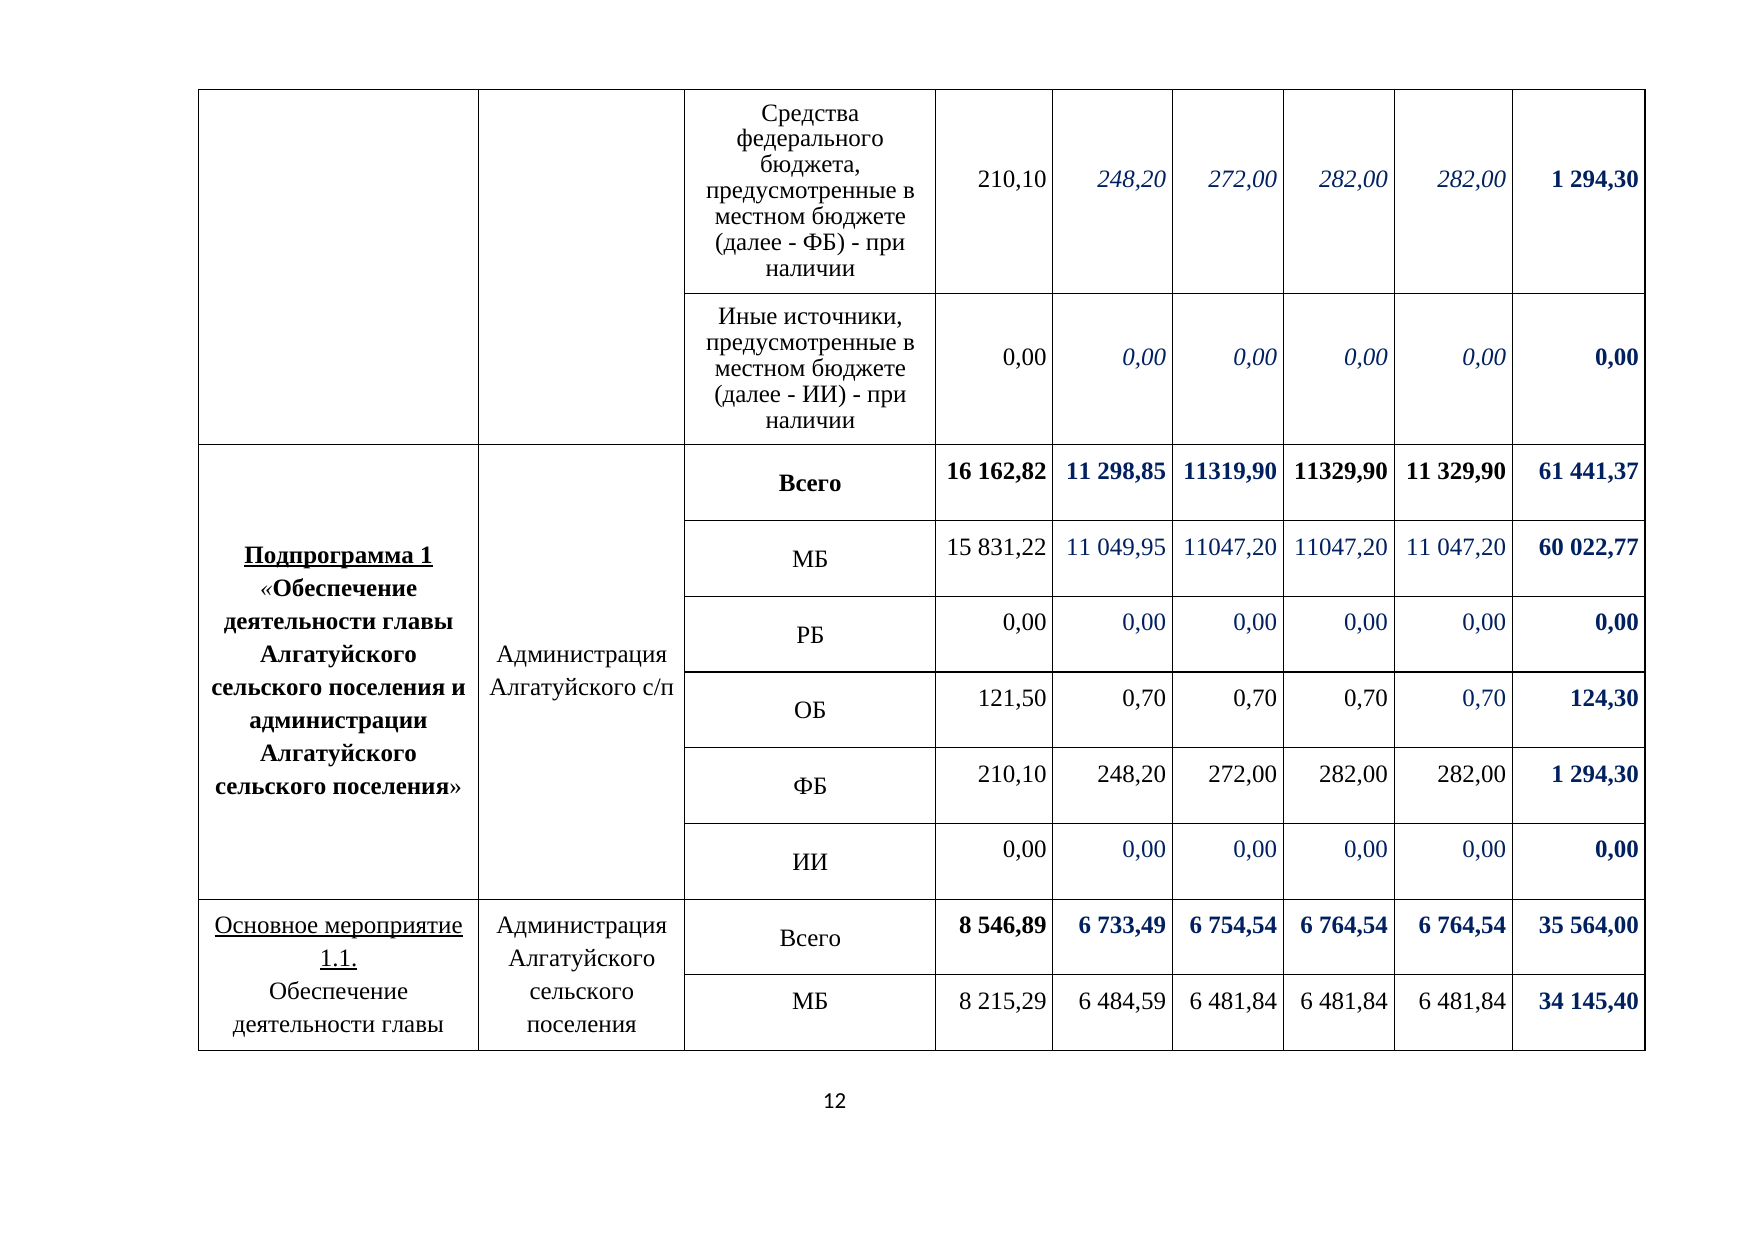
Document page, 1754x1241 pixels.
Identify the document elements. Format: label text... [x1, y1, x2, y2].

table_cell 272,00 [1173, 90, 1283, 292]
table_cell 0,00 [1173, 597, 1283, 671]
table_cell 15 831,22 [936, 521, 1052, 596]
table_cell 0,00 [1053, 824, 1172, 899]
table_cell Средства федерального бюджета, предусмотренные в местном бюджете (далее - ФБ) - при наличии [685, 90, 935, 292]
table_cell 34 145,40 [1513, 975, 1644, 1050]
table_cell 35 564,00 [1513, 900, 1644, 974]
table_cell Всего [685, 900, 935, 974]
table_cell 11 298,85 [1053, 445, 1172, 520]
table_cell 16 162,82 [936, 445, 1052, 520]
table_cell 282,00 [1284, 748, 1394, 823]
table_cell 6 754,54 [1173, 900, 1283, 974]
table_cell 11 049,95 [1053, 521, 1172, 596]
table_cell 0,00 [936, 294, 1052, 444]
table_cell 11 329,90 [1395, 445, 1512, 520]
table_cell 248,20 [1053, 90, 1172, 292]
table_cell 0,00 [1513, 294, 1644, 444]
table_cell 6 764,54 [1284, 900, 1394, 974]
table_cell 0,70 [1395, 673, 1512, 747]
table_cell МБ [685, 521, 935, 596]
table_cell 11319,90 [1173, 445, 1283, 520]
table_cell 0,00 [1513, 597, 1644, 671]
table_cell Всего [685, 445, 935, 520]
table_cell 11047,20 [1173, 521, 1283, 596]
table_cell 0,00 [1513, 824, 1644, 899]
table_cell Администрация Алгатуйского сельского поселения [479, 900, 684, 1050]
table_cell Основное мероприятие 1.1. Обеспечение деятельности главы Алгатуйского сельского поселения и Администрации Алгатуйского сельского поселения [199, 900, 478, 1050]
table_cell 0,00 [1053, 294, 1172, 444]
table_cell 8 546,89 [936, 900, 1052, 974]
table_cell 282,00 [1395, 90, 1512, 292]
table_cell 210,10 [936, 90, 1052, 292]
table_cell 248,20 [1053, 748, 1172, 823]
table_cell 0,00 [1284, 294, 1394, 444]
table_cell 272,00 [1173, 748, 1283, 823]
table_cell 60 022,77 [1513, 521, 1644, 596]
table_cell 11047,20 [1284, 521, 1394, 596]
table_cell 61 441,37 [1513, 445, 1644, 520]
table_cell Иные источники, предусмотренные в местном бюджете (далее - ИИ) - при наличии [685, 294, 935, 444]
table_cell 0,00 [1173, 294, 1283, 444]
table_cell 0,00 [1284, 824, 1394, 899]
table_cell 0,00 [1284, 597, 1394, 671]
table_cell 0,00 [1395, 294, 1512, 444]
table_cell 210,10 [936, 748, 1052, 823]
table_cell 6 733,49 [1053, 900, 1172, 974]
table_cell 0,00 [936, 824, 1052, 899]
table_cell 0,00 [936, 597, 1052, 671]
table_cell 282,00 [1395, 748, 1512, 823]
table_cell ФБ [685, 748, 935, 823]
table_cell 0,70 [1284, 673, 1394, 747]
table_cell Подпрограмма 1 «Обеспечение деятельности главы Алгатуйского сельского поселения и администрации Алгатуйского сельского поселения» [199, 445, 478, 899]
table_cell 121,50 [936, 673, 1052, 747]
table_cell 11 047,20 [1395, 521, 1512, 596]
table_cell 6 481,84 [1173, 975, 1283, 1050]
table_cell 0,00 [1395, 597, 1512, 671]
table_cell РБ [685, 597, 935, 671]
table_cell 282,00 [1284, 90, 1394, 292]
table_cell 8 215,29 [936, 975, 1052, 1050]
table_cell 0,00 [1053, 597, 1172, 671]
table_cell 1 294,30 [1513, 90, 1644, 292]
table_cell ОБ [685, 673, 935, 747]
table_cell Администрация Алгатуйского с/п [479, 445, 684, 899]
table_cell 1 294,30 [1513, 748, 1644, 823]
table_cell 6 484,59 [1053, 975, 1172, 1050]
table_cell 11329,90 [1284, 445, 1394, 520]
table_cell 6 764,54 [1395, 900, 1512, 974]
table_cell 6 481,84 [1284, 975, 1394, 1050]
table_cell ИИ [685, 824, 935, 899]
table_cell 6 481,84 [1395, 975, 1512, 1050]
table_cell 0,70 [1173, 673, 1283, 747]
table_cell 0,00 [1395, 824, 1512, 899]
table_cell МБ [685, 975, 935, 1050]
table_cell 124,30 [1513, 673, 1644, 747]
table_cell 0,00 [1173, 824, 1283, 899]
table_cell 0,70 [1053, 673, 1172, 747]
